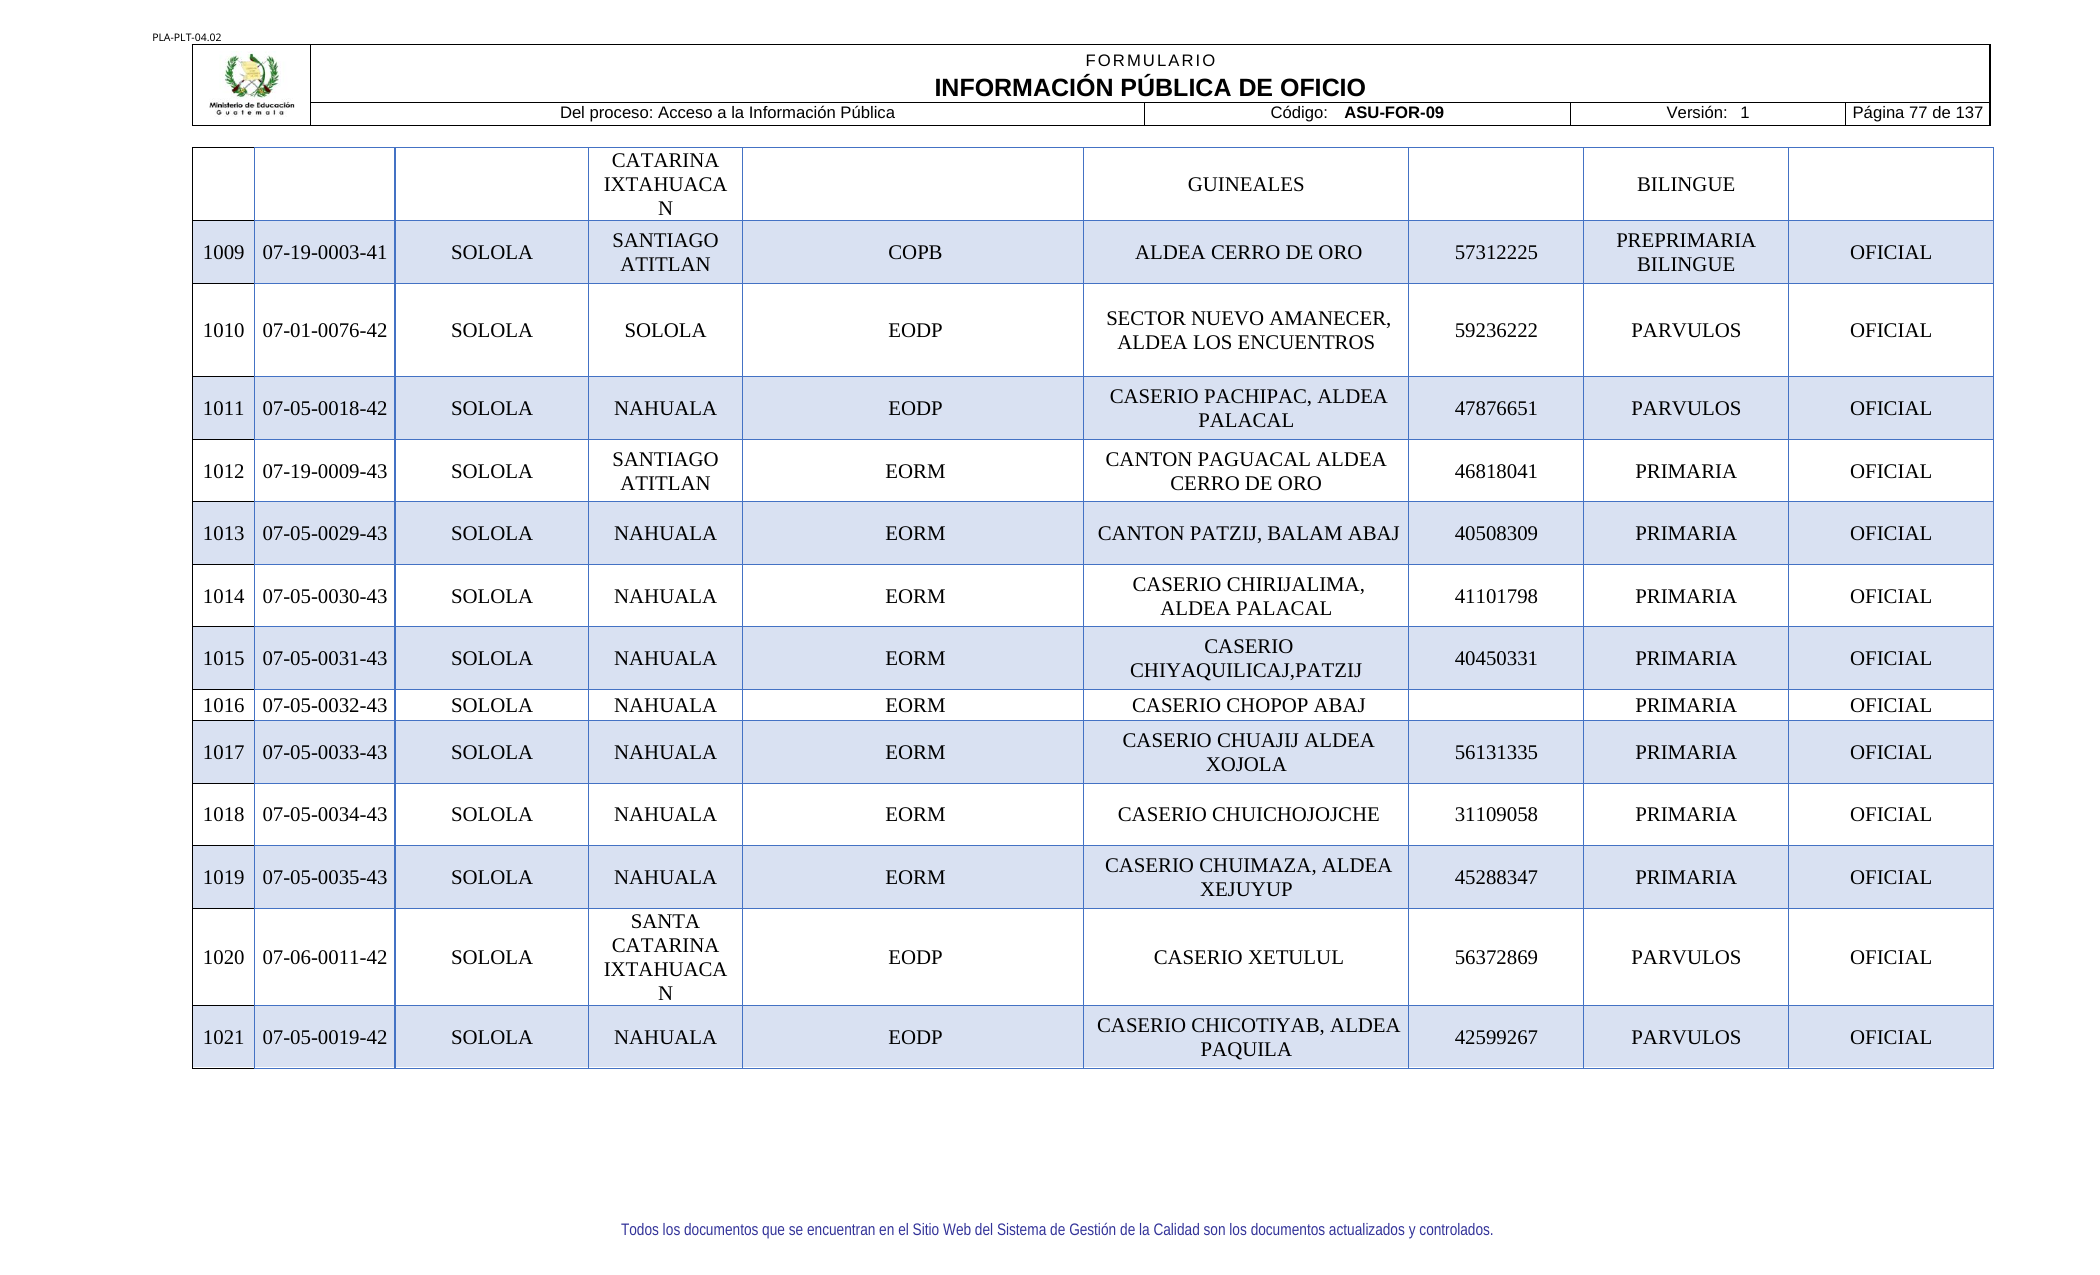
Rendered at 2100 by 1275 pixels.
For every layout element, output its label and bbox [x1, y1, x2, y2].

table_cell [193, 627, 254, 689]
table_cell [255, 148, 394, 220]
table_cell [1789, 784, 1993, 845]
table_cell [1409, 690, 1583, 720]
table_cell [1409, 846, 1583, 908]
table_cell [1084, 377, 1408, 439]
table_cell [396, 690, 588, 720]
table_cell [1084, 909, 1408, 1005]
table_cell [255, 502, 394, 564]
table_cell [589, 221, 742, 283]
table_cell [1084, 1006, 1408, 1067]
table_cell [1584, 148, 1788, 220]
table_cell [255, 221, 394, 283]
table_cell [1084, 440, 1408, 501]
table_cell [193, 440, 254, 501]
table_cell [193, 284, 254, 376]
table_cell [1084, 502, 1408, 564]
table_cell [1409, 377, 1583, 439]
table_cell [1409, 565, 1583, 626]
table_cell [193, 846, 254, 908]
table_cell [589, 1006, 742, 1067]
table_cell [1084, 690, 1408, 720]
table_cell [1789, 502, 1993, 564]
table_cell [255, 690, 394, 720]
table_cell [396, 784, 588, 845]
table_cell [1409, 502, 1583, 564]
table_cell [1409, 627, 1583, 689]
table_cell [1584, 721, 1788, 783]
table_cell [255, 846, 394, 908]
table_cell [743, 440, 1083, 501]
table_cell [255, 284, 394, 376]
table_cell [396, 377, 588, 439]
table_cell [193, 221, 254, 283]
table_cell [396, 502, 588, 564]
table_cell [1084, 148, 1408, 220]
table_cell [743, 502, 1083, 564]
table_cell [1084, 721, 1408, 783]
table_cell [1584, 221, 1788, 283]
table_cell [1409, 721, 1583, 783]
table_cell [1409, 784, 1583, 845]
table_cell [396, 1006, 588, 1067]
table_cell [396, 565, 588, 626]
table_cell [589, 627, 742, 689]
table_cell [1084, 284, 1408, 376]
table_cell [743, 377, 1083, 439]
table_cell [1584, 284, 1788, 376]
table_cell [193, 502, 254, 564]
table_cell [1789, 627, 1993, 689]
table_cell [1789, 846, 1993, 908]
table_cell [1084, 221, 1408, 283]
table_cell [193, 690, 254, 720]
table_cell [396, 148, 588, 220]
picture [208, 51, 295, 117]
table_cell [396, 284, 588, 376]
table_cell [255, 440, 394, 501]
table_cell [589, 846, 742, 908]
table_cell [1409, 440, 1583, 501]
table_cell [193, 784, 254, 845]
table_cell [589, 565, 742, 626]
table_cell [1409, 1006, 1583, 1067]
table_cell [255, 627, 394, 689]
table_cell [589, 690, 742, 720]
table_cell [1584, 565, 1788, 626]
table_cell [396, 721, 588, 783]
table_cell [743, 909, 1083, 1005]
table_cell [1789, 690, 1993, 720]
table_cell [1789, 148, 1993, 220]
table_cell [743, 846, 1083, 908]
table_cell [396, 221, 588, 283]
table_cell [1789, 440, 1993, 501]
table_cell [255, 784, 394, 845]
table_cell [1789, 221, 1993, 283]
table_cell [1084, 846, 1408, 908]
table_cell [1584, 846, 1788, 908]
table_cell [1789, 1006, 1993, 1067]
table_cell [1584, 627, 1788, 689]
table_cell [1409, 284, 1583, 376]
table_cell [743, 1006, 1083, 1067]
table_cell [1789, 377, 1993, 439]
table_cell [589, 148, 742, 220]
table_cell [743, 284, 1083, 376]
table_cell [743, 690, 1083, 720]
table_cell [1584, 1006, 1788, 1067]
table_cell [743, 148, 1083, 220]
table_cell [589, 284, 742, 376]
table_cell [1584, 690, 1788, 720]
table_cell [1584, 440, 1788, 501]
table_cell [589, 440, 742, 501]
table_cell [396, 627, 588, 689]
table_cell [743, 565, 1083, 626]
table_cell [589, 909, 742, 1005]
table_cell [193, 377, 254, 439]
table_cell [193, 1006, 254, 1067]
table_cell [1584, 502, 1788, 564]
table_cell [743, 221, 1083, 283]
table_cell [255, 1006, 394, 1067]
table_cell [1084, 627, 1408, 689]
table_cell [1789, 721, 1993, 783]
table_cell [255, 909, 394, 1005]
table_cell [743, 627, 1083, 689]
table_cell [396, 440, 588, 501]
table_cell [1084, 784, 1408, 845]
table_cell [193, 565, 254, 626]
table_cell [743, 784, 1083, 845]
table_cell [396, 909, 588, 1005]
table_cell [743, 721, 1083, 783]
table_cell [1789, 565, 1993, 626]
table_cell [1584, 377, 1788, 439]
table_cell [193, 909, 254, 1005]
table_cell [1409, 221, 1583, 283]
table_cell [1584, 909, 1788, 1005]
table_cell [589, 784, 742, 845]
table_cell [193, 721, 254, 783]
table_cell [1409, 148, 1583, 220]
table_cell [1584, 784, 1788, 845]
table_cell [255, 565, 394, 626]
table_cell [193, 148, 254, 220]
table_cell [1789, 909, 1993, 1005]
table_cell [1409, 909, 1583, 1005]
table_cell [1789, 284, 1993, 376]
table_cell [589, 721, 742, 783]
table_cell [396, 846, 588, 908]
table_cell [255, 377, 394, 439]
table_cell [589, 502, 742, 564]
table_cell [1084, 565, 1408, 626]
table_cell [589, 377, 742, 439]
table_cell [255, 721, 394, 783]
